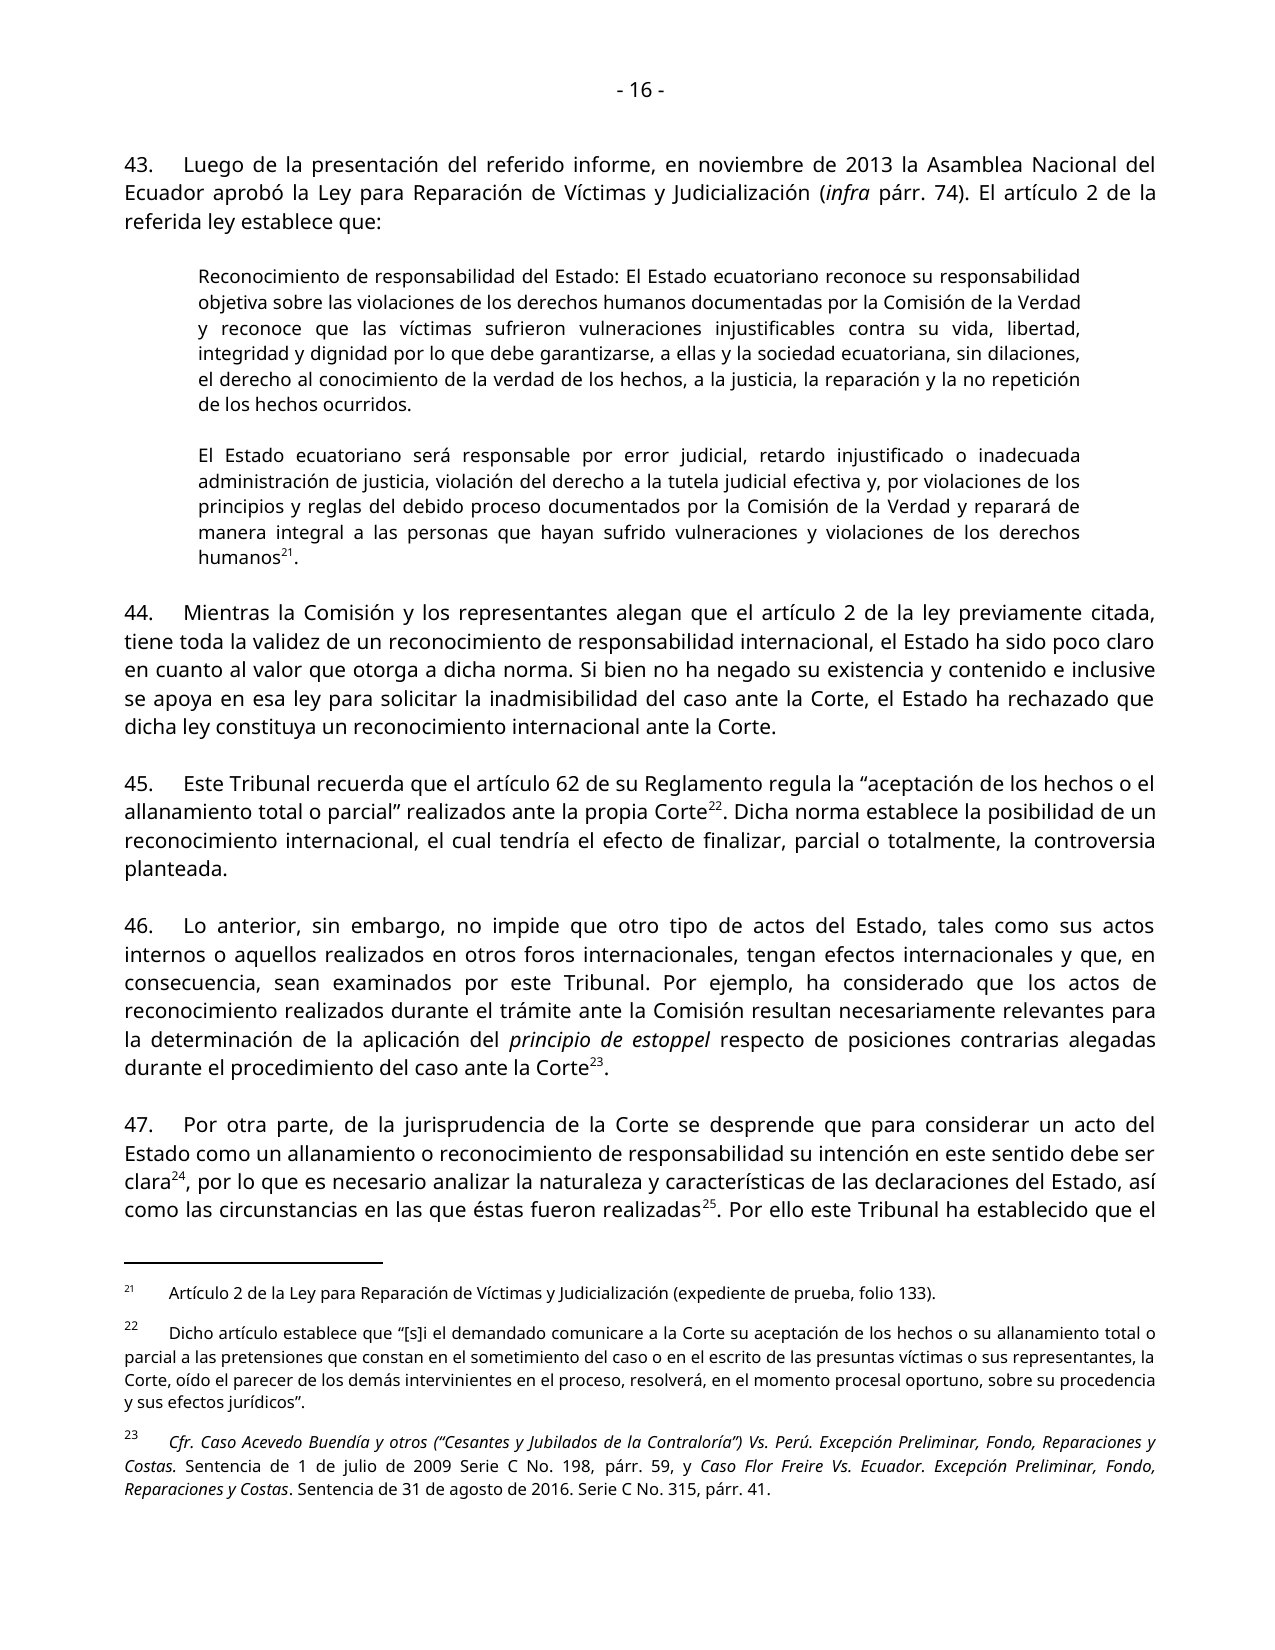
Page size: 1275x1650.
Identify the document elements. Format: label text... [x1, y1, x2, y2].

text Mientras la Comisión y los representantes alegan que el artículo 2 de la ley previamente citada, tiene toda la validez de un reconocimiento de responsabilidad internacional, el Estado ha sido poco claro en cuanto al valor que otorga a dicha norma. Si bien no ha negado su existencia y contenido e inclusive se apoya en esa ley para solicitar la inadmisibilidad del caso ante la Corte, el Estado ha rechazado que dicha ley constituya un reconocimiento internacional ante la Corte. [124, 598, 1157, 741]
text Reconocimiento de responsabilidad del Estado: El Estado ecuatoriano reconoce su responsabilidad objetiva sobre las violaciones de los derechos humanos documentadas por la Comisión de la Verdad y reconoce que las víctimas sufrieron vulneraciones injustificables contra su vida, libertad, integridad y dignidad por lo que debe garantizarse, a ellas y la sociedad ecuatoriana, sin dilaciones, el derecho al conocimiento de la verdad de los hechos, a la justicia, la reparación y la no repetición de los hechos ocurridos. [198, 264, 1081, 417]
text Este Tribunal recuerda que el artículo 62 de su Reglamento regula la “aceptación de los hechos o el allanamiento total o parcial” realizados ante la propia Corte. Dicha norma establece la posibilidad de un reconocimiento internacional, el cual tendría el efecto de finalizar, parcial o totalmente, la controversia planteada. [124, 769, 1157, 883]
text Luego de la presentación del referido informe, en noviembre de 2013 la Asamblea Nacional del Ecuador aprobó la Ley para Reparación de Víctimas y Judicialización (infra párr. 74). El artículo 2 de la referida ley establece que: [124, 150, 1157, 235]
text El Estado ecuatoriano será responsable por error judicial, retardo injustificado o inadecuada administración de justicia, violación del derecho a la tutela judicial efectiva y, por violaciones de los principios y reglas del debido proceso documentados por la Comisión de la Verdad y reparará de manera integral a las personas que hayan sufrido vulneraciones y violaciones de los derechos humanos. [198, 442, 1081, 570]
text Lo anterior, sin embargo, no impide que otro tipo de actos del Estado, tales como sus actos internos o aquellos realizados en otros foros internacionales, tengan efectos internacionales y que, en consecuencia, sean examinados por este Tribunal. Por ejemplo, ha considerado que los actos de reconocimiento realizados durante el trámite ante la Comisión resultan necesariamente relevantes para la determinación de la aplicación del principio de estoppel respecto de posiciones contrarias alegadas durante el procedimiento del caso ante la Corte. [124, 911, 1157, 1082]
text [124, 1110, 1157, 1224]
